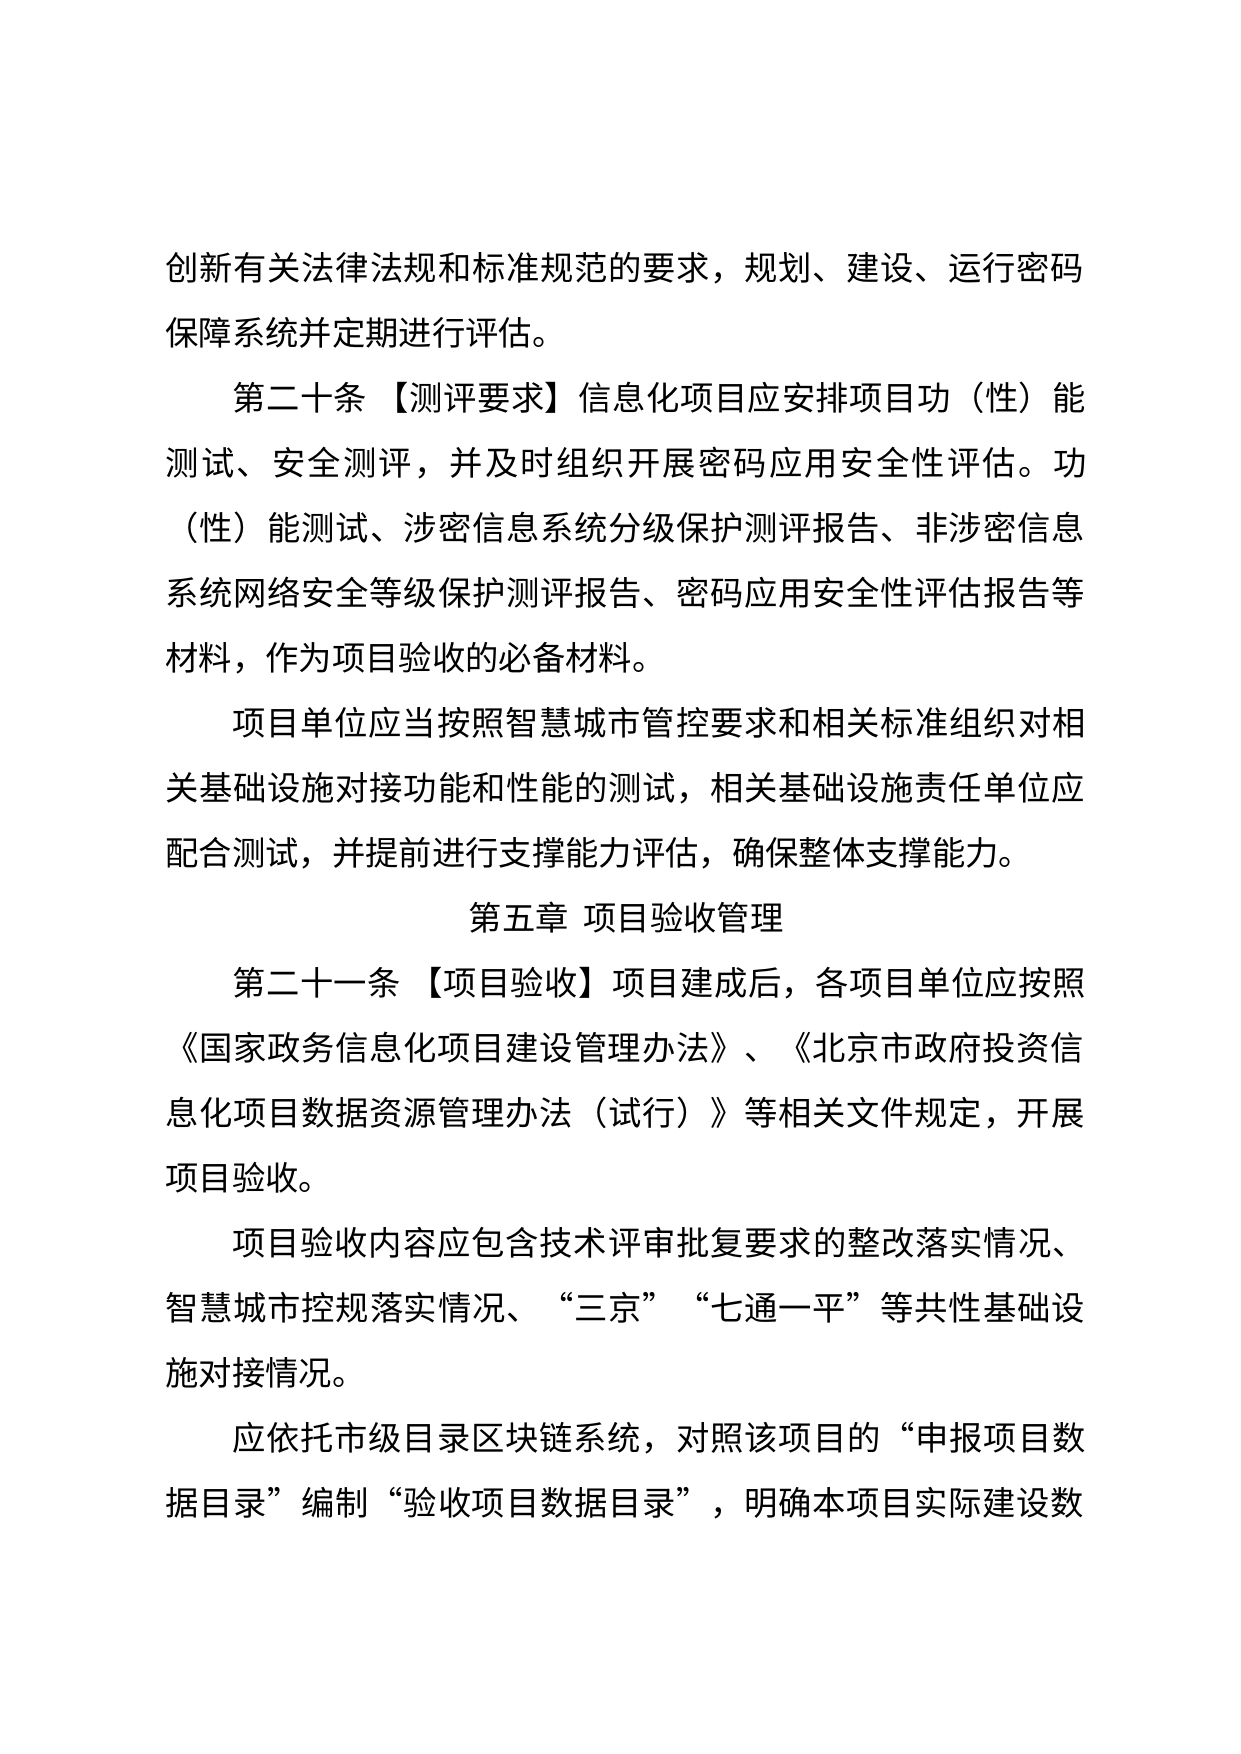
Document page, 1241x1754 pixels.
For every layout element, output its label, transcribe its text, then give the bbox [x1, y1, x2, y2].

text 项目验收内容应包含技术评审批复要求的整改落实情况、智慧城市控规落实情况、“三京”“七通一平”等共性基础设施对接情况。 [165, 1208, 1087, 1403]
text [165, 233, 1087, 363]
text 第二十一条 【项目验收】项目建成后，各项目单位应按照《国家政务信息化项目建设管理办法》、《北京市政府投资信息化项目数据资源管理办法（试行）》等相关文件规定，开展项目验收。 [165, 948, 1087, 1208]
text 项目单位应当按照智慧城市管控要求和相关标准组织对相关基础设施对接功能和性能的测试，相关基础设施责任单位应配合测试，并提前进行支撑能力评估，确保整体支撑能力。 [165, 688, 1087, 883]
text 第五章 项目验收管理 [165, 883, 1087, 948]
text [165, 1403, 1087, 1533]
text 第二十条 【测评要求】信息化项目应安排项目功（性）能测试、安全测评，并及时组织开展密码应用安全性评估。功（性）能测试、涉密信息系统分级保护测评报告、非涉密信息系统网络安全等级保护测评报告、密码应用安全性评估报告等材料，作为项目验收的必备材料。 [165, 363, 1087, 688]
